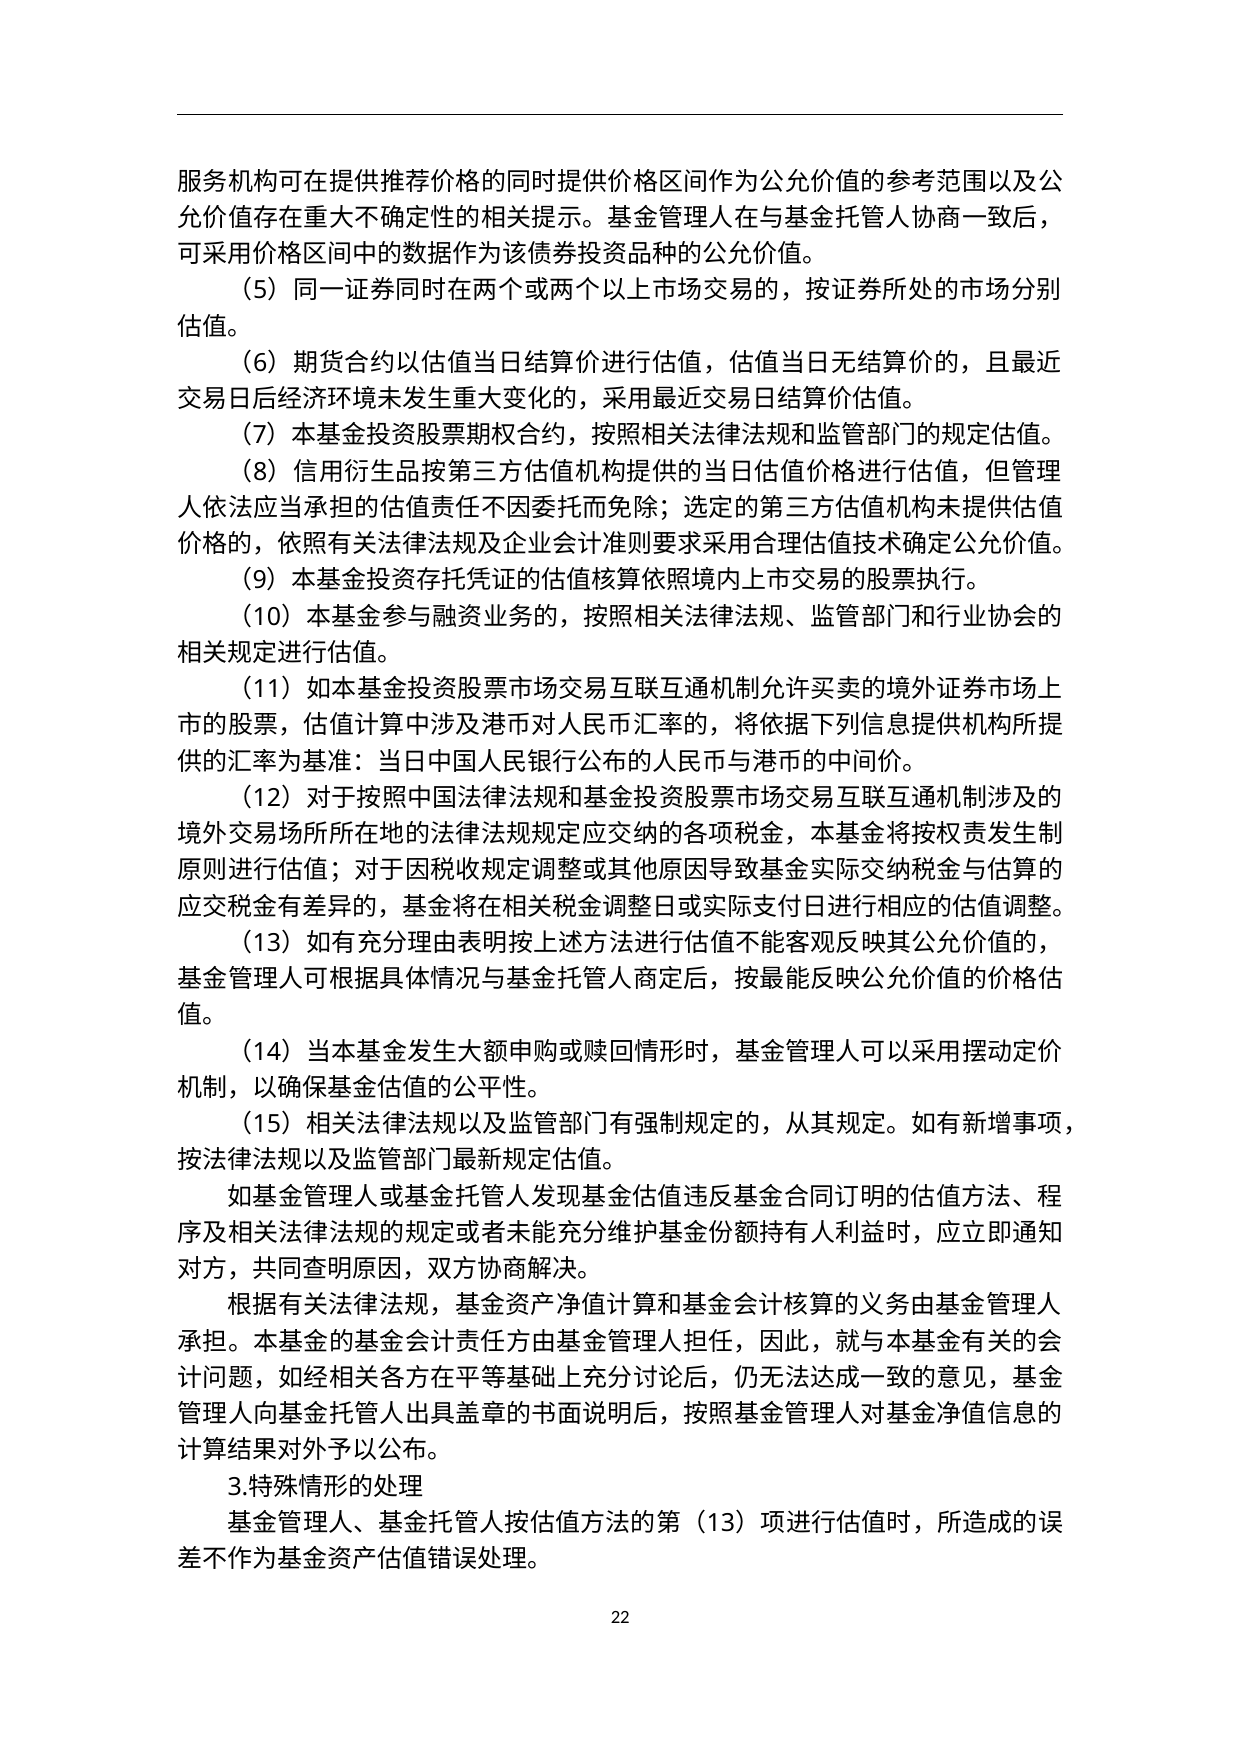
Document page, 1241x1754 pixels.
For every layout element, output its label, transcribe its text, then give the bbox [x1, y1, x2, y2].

text （13）如有充分理由表明按上述方法进行估值不能客观反映其公允价值的，基金管理人可根据具体情况与基金托管人商定后，按最能反映公允价值的价格估值。 [177, 922, 1063, 1031]
text 基金管理人、基金托管人按估值方法的第（13）项进行估值时，所造成的误差不作为基金资产估值错误处理。 [177, 1502, 1063, 1575]
text （5）同一证券同时在两个或两个以上市场交易的，按证券所处的市场分别估值。 [177, 270, 1063, 342]
text （15）相关法律法规以及监管部门有强制规定的，从其规定。如有新增事项，按法律法规以及监管部门最新规定估值。 [177, 1104, 1063, 1176]
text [177, 161, 1063, 270]
text （8）信用衍生品按第三方估值机构提供的当日估值价格进行估值，但管理人依法应当承担的估值责任不因委托而免除；选定的第三方估值机构未提供估值价格的，依照有关法律法规及企业会计准则要求采用合理估值技术确定公允价值。 [177, 451, 1063, 560]
text （12）对于按照中国法律法规和基金投资股票市场交易互联互通机制涉及的境外交易场所所在地的法律法规规定应交纳的各项税金，本基金将按权责发生制原则进行估值；对于因税收规定调整或其他原因导致基金实际交纳税金与估算的应交税金有差异的，基金将在相关税金调整日或实际支付日进行相应的估值调整。 [177, 777, 1063, 922]
text （11）如本基金投资股票市场交易互联互通机制允许买卖的境外证券市场上市的股票，估值计算中涉及港币对人民币汇率的，将依据下列信息提供机构所提供的汇率为基准：当日中国人民银行公布的人民币与港币的中间价。 [177, 669, 1063, 777]
text 3.特殊情形的处理 [177, 1466, 1063, 1502]
text 如基金管理人或基金托管人发现基金估值违反基金合同订明的估值方法、程序及相关法律法规的规定或者未能充分维护基金份额持有人利益时，应立即通知对方，共同查明原因，双方协商解决。 [177, 1176, 1063, 1285]
text （9）本基金投资存托凭证的估值核算依照境内上市交易的股票执行。 [177, 560, 1063, 596]
text （7）本基金投资股票期权合约，按照相关法律法规和监管部门的规定估值。 [177, 415, 1063, 451]
text （10）本基金参与融资业务的，按照相关法律法规、监管部门和行业协会的相关规定进行估值。 [177, 596, 1063, 669]
text （14）当本基金发生大额申购或赎回情形时，基金管理人可以采用摆动定价机制，以确保基金估值的公平性。 [177, 1031, 1063, 1104]
text 根据有关法律法规，基金资产净值计算和基金会计核算的义务由基金管理人承担。本基金的基金会计责任方由基金管理人担任，因此，就与本基金有关的会计问题，如经相关各方在平等基础上充分讨论后，仍无法达成一致的意见，基金管理人向基金托管人出具盖章的书面说明后，按照基金管理人对基金净值信息的计算结果对外予以公布。 [177, 1285, 1063, 1466]
text （6）期货合约以估值当日结算价进行估值，估值当日无结算价的，且最近交易日后经济环境未发生重大变化的，采用最近交易日结算价估值。 [177, 342, 1063, 415]
